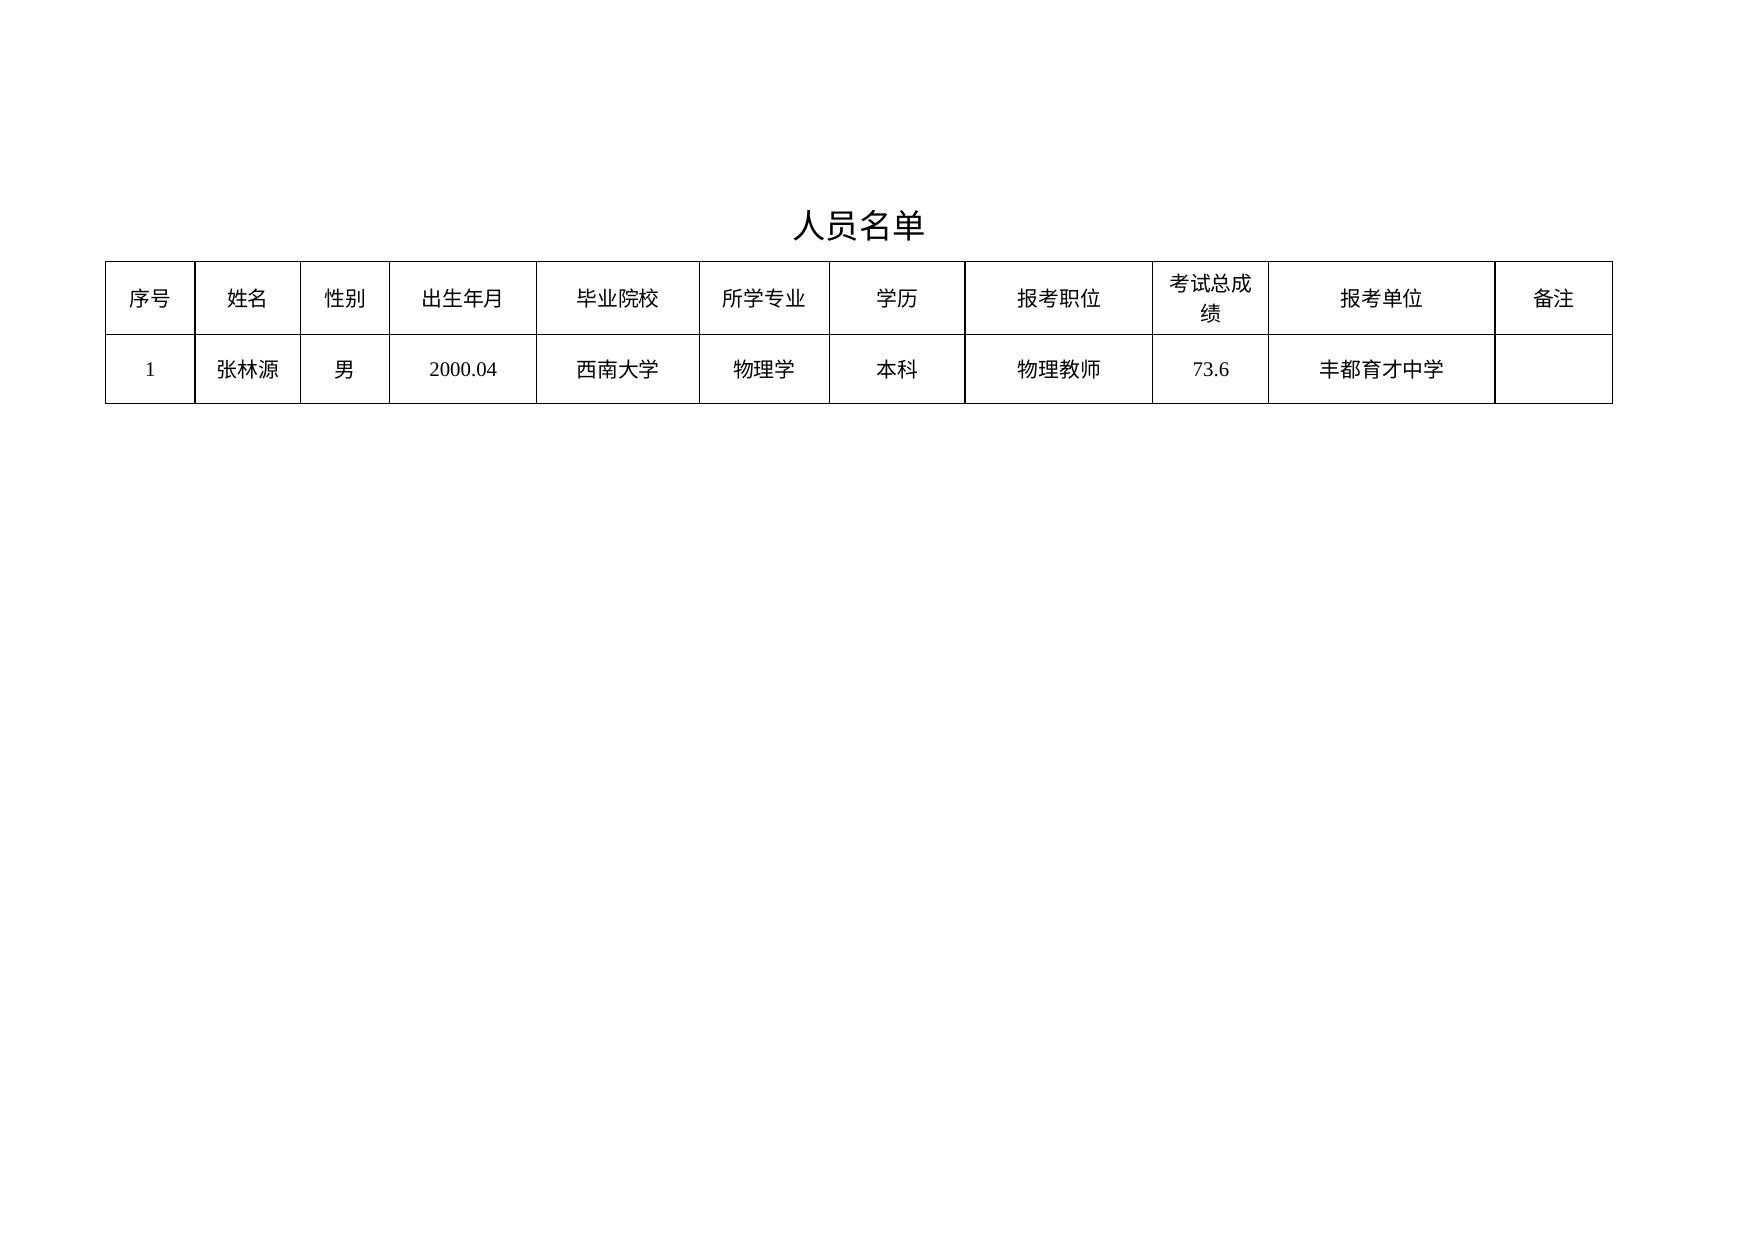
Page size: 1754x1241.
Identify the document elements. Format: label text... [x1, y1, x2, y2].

table_header 人员名单 [105, 187, 1612, 261]
table_cell [1496, 335, 1612, 402]
table_cell 73.6 [1153, 335, 1268, 402]
table_cell 本科 [830, 335, 964, 402]
table_cell 所学专业 [700, 262, 829, 334]
table_cell 学历 [830, 262, 964, 334]
table_cell 1 [106, 335, 194, 402]
table_cell 性别 [301, 262, 389, 334]
table_cell 序号 [106, 262, 194, 334]
table_cell 备注 [1496, 262, 1612, 334]
table_cell 报考单位 [1269, 262, 1494, 334]
table_cell 丰都育才中学 [1269, 335, 1494, 402]
table_cell 姓名 [196, 262, 300, 334]
table_cell 出生年月 [390, 262, 536, 334]
table_cell 报考职位 [966, 262, 1152, 334]
table_cell 物理教师 [966, 335, 1152, 402]
table_cell 西南大学 [537, 335, 699, 402]
table_cell 张林源 [196, 335, 300, 402]
table_cell 毕业院校 [537, 262, 699, 334]
table_cell 物理学 [700, 335, 829, 402]
table_cell 2000.04 [390, 335, 536, 402]
table_cell 男 [301, 335, 389, 402]
table_cell 考试总成绩 [1153, 262, 1268, 334]
